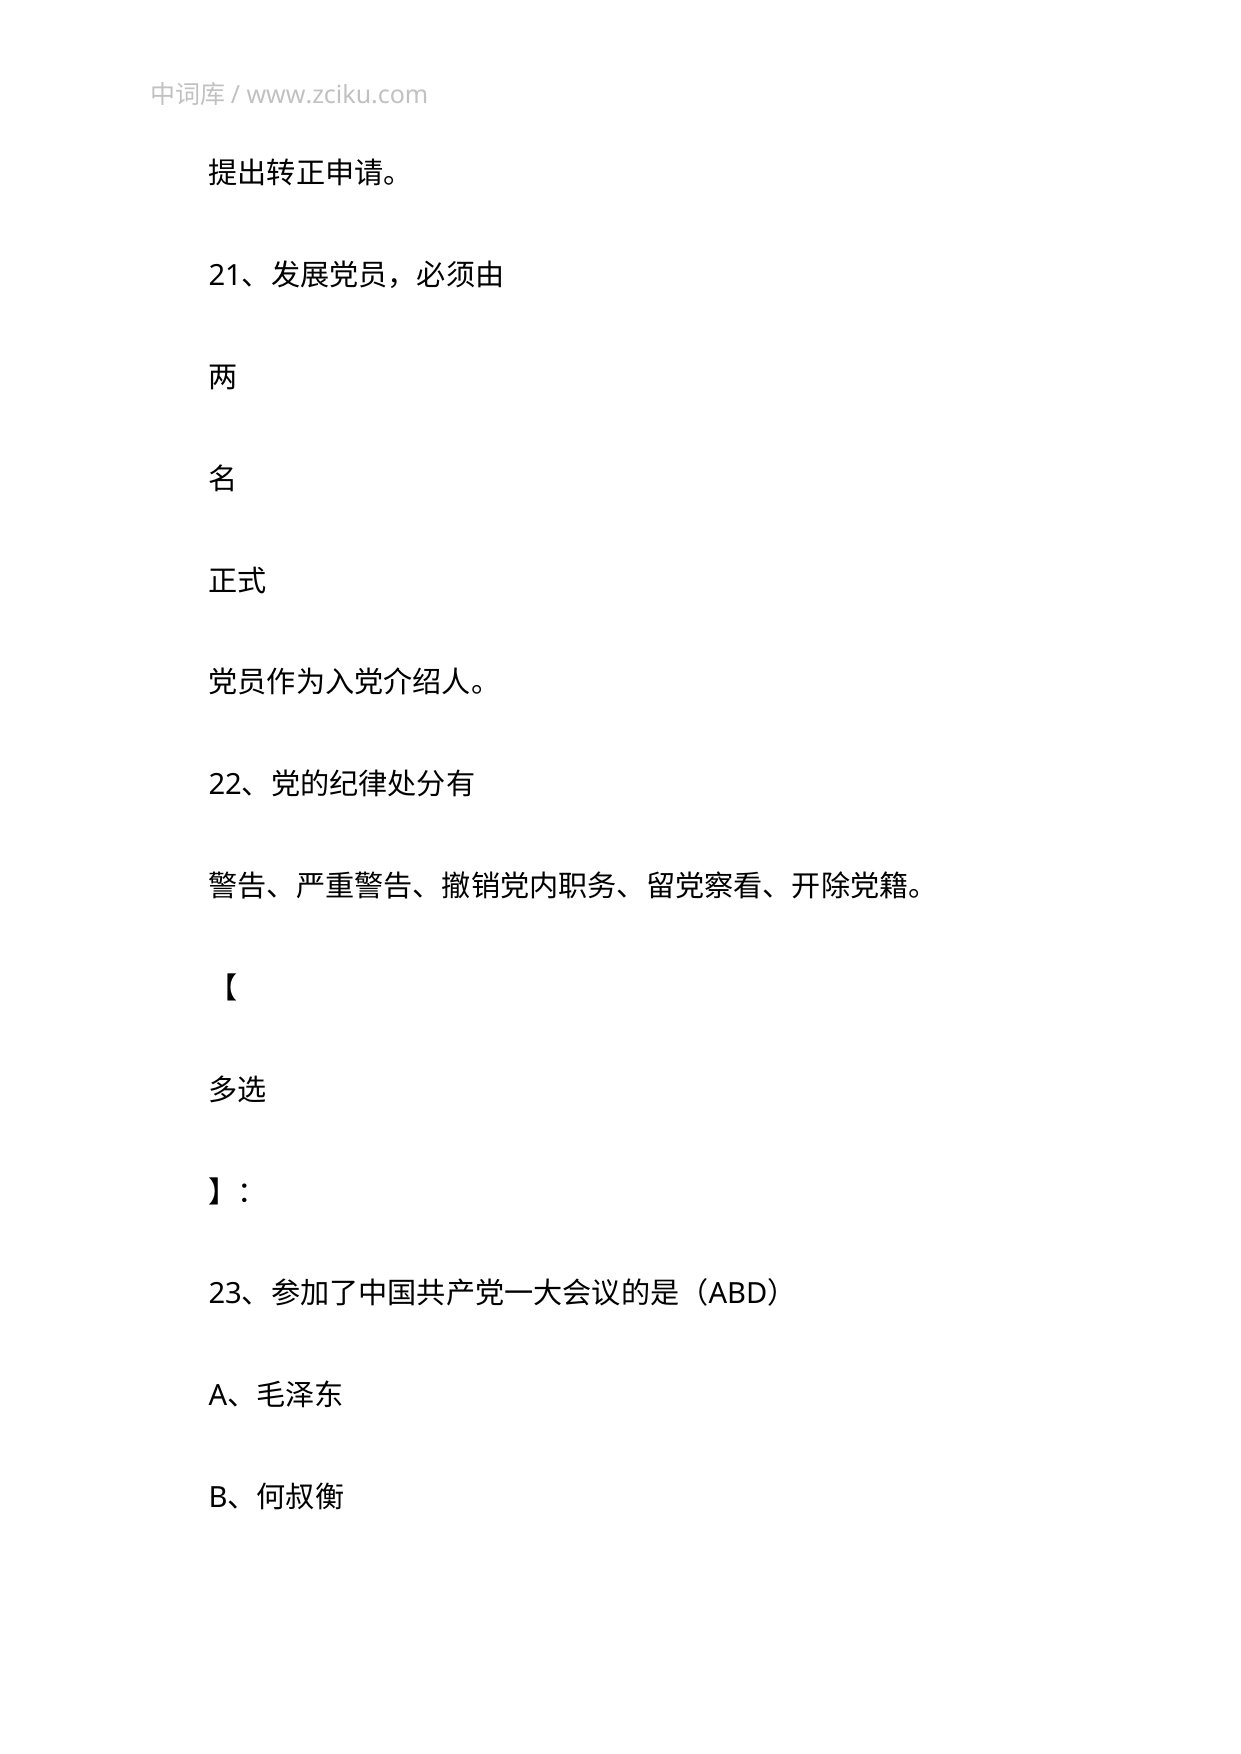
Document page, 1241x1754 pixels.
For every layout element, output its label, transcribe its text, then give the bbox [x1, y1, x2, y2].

text 警告、严重警告、撤销党内职务、留党察看、开除党籍。 [150, 863, 1090, 905]
text 正式 [150, 557, 1090, 599]
text 【 [150, 964, 1090, 1007]
text 两 [150, 354, 1090, 396]
text B、何叔衡 [150, 1474, 1090, 1516]
text 】： [150, 1168, 1090, 1210]
text 23、参加了中国共产党一大会议的是（ABD） [150, 1270, 1090, 1312]
text 党员作为入党介绍人。 [150, 659, 1090, 701]
text 多选 [150, 1066, 1090, 1109]
text A、毛泽东 [150, 1372, 1090, 1414]
text 22、党的纪律处分有 [150, 761, 1090, 803]
text 名 [150, 456, 1090, 498]
text 21、发展党员，必须由 [150, 252, 1090, 294]
text 提出转正申请。 [150, 150, 1090, 192]
